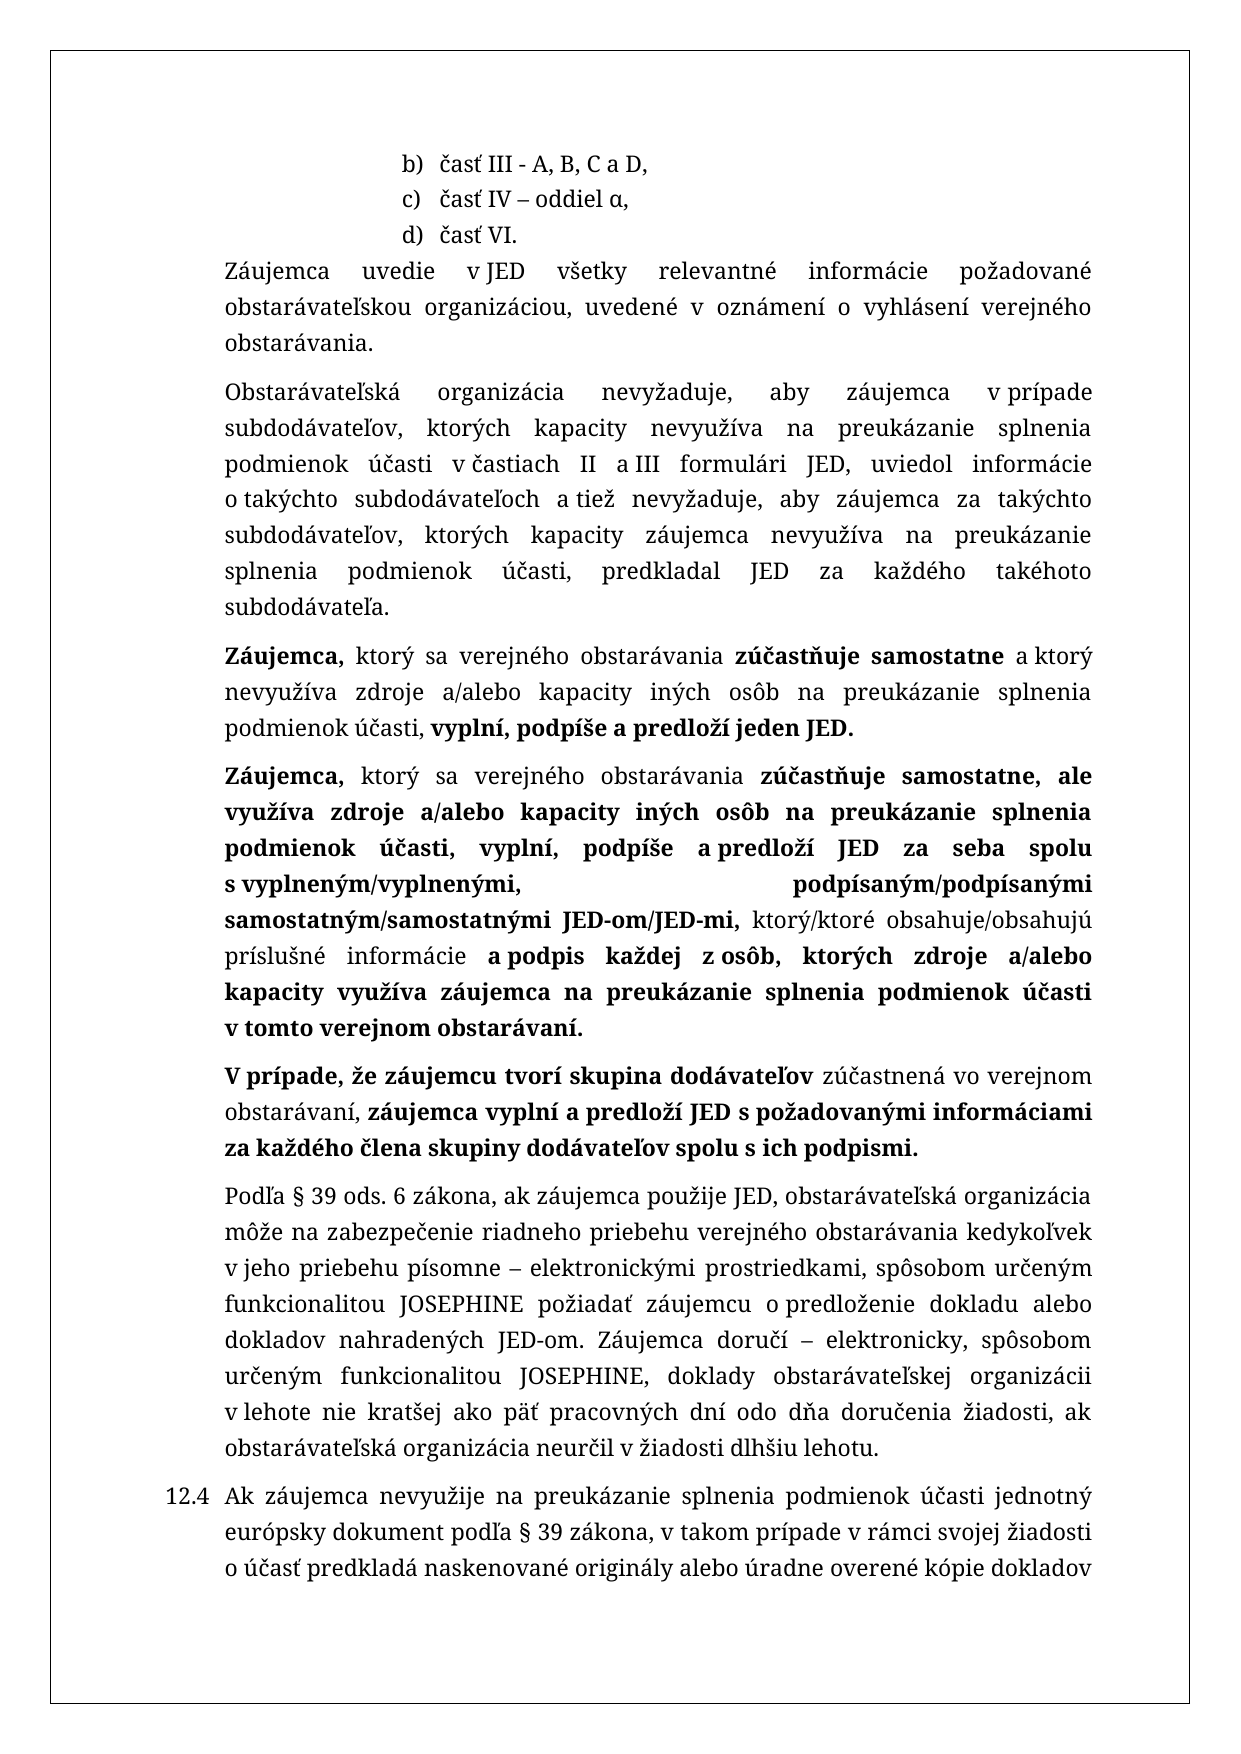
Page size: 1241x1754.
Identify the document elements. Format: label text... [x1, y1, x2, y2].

text Obstarávateľská organizácia nevyžaduje, aby záujemca v prípade subdodávateľov, ktorých kapacity nevyužíva na preukázanie splnenia podmienok účasti v častiach II a III formulári JED, uviedol informácie o takýchto subdodávateľoch a tiež nevyžaduje, aby záujemca za takýchto subdodávateľov, ktorých kapacity záujemca nevyužíva na preukázanie splnenia podmienok účasti, predkladal JED za každého takéhoto subdodávateľa. [224, 376, 1093, 622]
text V prípade, že záujemcu tvorí skupina dodávateľov zúčastnená vo verejnom obstarávaní, záujemca vyplní a predloží JED s požadovanými informáciami za každého člena skupiny dodávateľov spolu s ich podpismi. [224, 1060, 1093, 1163]
text Záujemca, ktorý sa verejného obstarávania zúčastňuje samostatne, ale využíva zdroje a/alebo kapacity iných osôb na preukázanie splnenia podmienok účasti, vyplní, podpíše a predloží JED za seba spolu s vyplneným/vyplnenými, podpísaným/podpísanými samostatným/samostatnými JED-om/JED-mi, ktorý/ktoré obsahuje/obsahujú príslušné informácie a podpis každej z osôb, ktorých zdroje a/alebo kapacity využíva záujemca na preukázanie splnenia podmienok účasti v tomto verejnom obstarávaní. [224, 760, 1093, 1043]
list časť IV – oddiel α, [402, 183, 1093, 215]
list časť VI. [402, 219, 1093, 251]
text Podľa § 39 ods. 6 zákona, ak záujemca použije JED, obstarávateľská organizácia môže na zabezpečenie riadneho priebehu verejného obstarávania kedykoľvek v jeho priebehu písomne – elektronickými prostriedkami, spôsobom určeným funkcionalitou JOSEPHINE požiadať záujemcu o predloženie dokladu alebo dokladov nahradených JED-om. Záujemca doručí – elektronicky, spôsobom určeným funkcionalitou JOSEPHINE, doklady obstarávateľskej organizácii v lehote nie kratšej ako päť pracovných dní odo dňa doručenia žiadosti, ak obstarávateľská organizácia neurčil v žiadosti dlhšiu lehotu. [224, 1180, 1093, 1463]
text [165, 1480, 1093, 1583]
text Záujemca, ktorý sa verejného obstarávania zúčastňuje samostatne a ktorý nevyužíva zdroje a/alebo kapacity iných osôb na preukázanie splnenia podmienok účasti, vyplní, podpíše a predloží jeden JED. [224, 640, 1093, 743]
list časť III - A, B, C a D, [402, 147, 1093, 179]
text Záujemca uvedie v JED všetky relevantné informácie požadované obstarávateľskou organizáciou, uvedené v oznámení o vyhlásení verejného obstarávania. [224, 255, 1093, 358]
